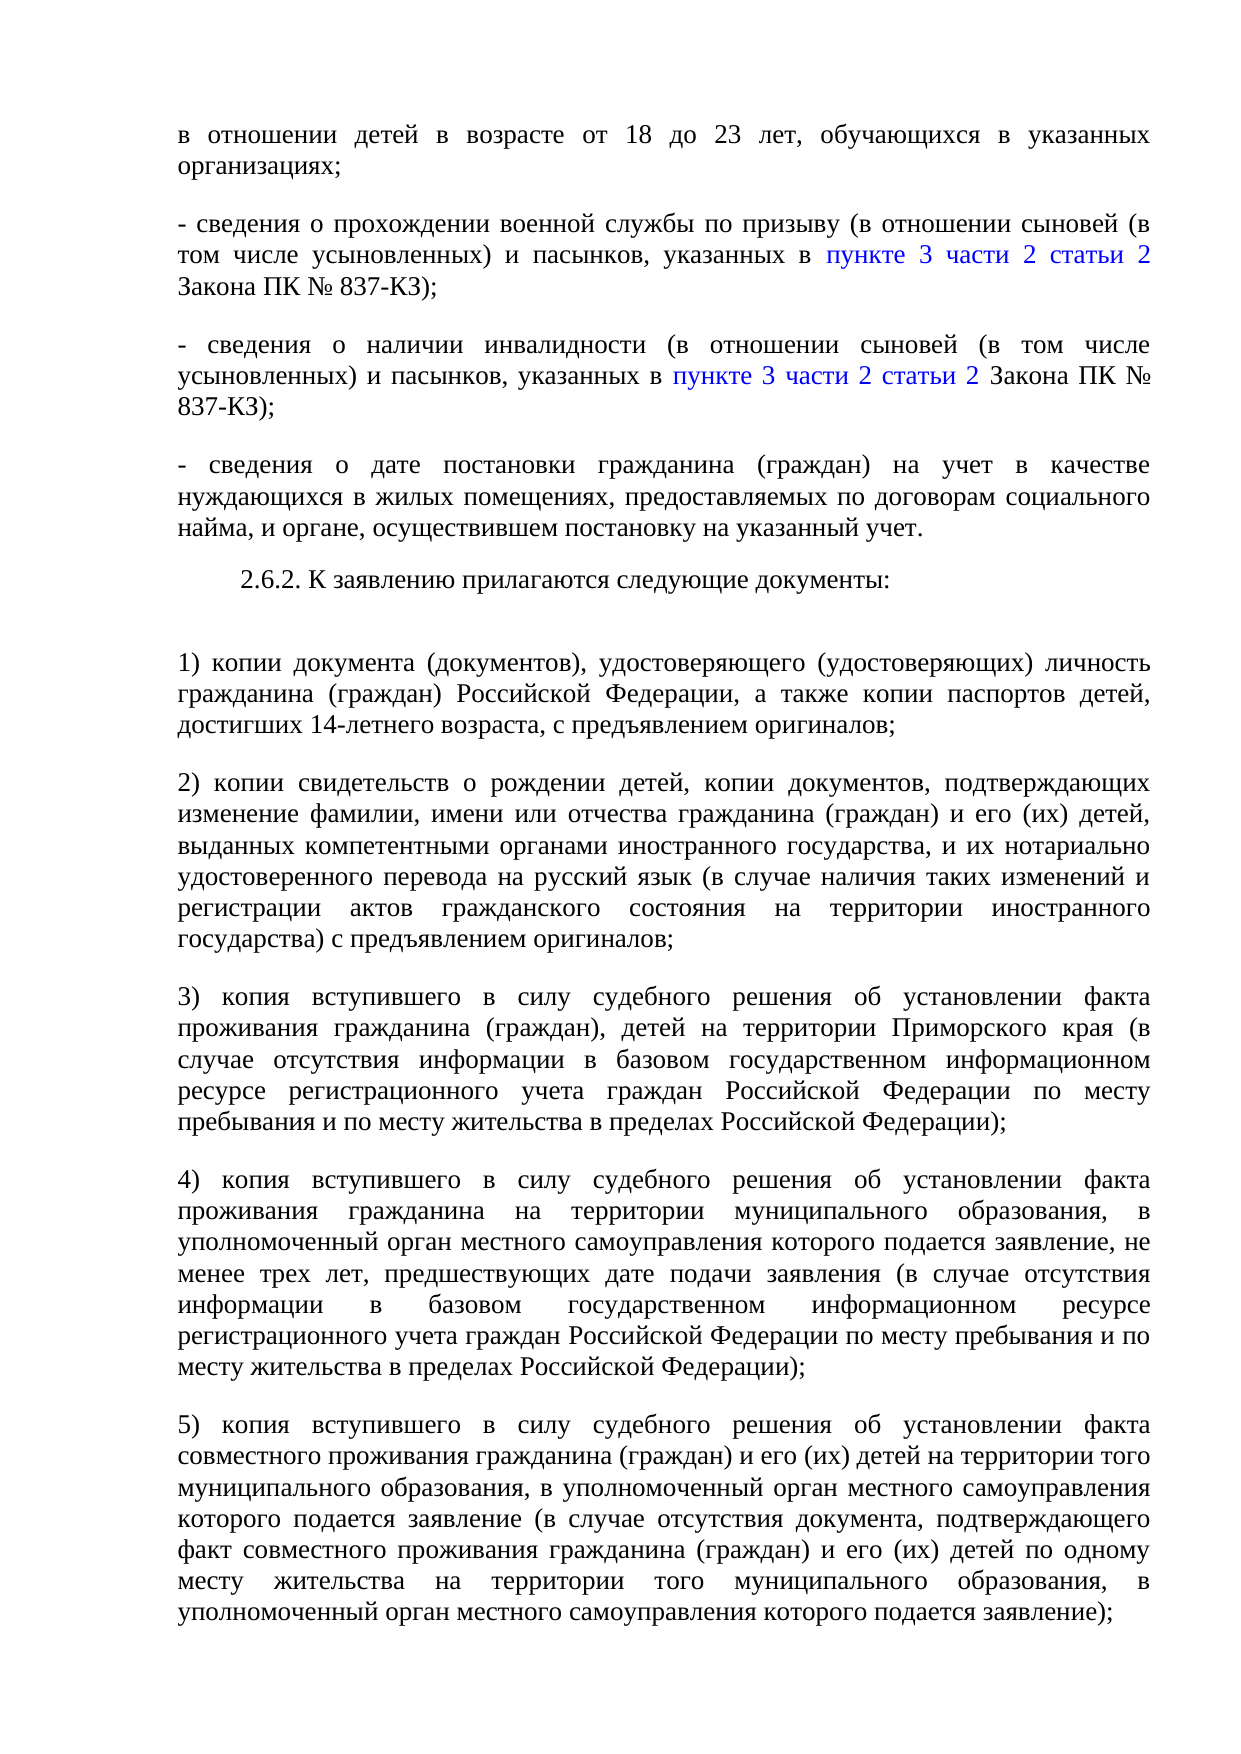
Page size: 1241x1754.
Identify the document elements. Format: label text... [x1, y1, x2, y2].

text 4) копия вступившего в силу судебного решения об установлении факта проживания гражданина на территории муниципального образования, в уполномоченный орган местного самоуправления которого подается заявление, не менее трех лет, предшествующих дате подачи заявления (в случае отсутствия информации в базовом государственном информационном ресурсе регистрационного учета граждан Российской Федерации по месту пребывания и по месту жительства в пределах Российской Федерации); [177, 1163, 1152, 1381]
text - сведения о прохождении военной службы по призыву (в отношении сыновей (в том числе усыновленных) и пасынков, указанных в пункте 3 части 2 статьи 2 Закона ПК № 837-КЗ); [177, 207, 1152, 301]
text 3) копия вступившего в силу судебного решения об установлении факта проживания гражданина (граждан), детей на территории Приморского края (в случае отсутствия информации в базовом государственном информационном ресурсе регистрационного учета граждан Российской Федерации по месту пребывания и по месту жительства в пределах Российской Федерации); [177, 980, 1152, 1136]
text 5) копия вступившего в силу судебного решения об установлении факта совместного проживания гражданина (граждан) и его (их) детей на территории того муниципального образования, в уполномоченный орган местного самоуправления которого подается заявление (в случае отсутствия документа, подтверждающего факт совместного проживания гражданина (граждан) и его (их) детей по одному месту жительства на территории того муниципального образования, в уполномоченный орган местного самоуправления которого подается заявление); [177, 1408, 1152, 1626]
text 2.6.2. К заявлению прилагаются следующие документы: [177, 563, 1152, 594]
text 1) копии документа (документов), удостоверяющего (удостоверяющих) личность гражданина (граждан) Российской Федерации, а также копии паспортов детей, достигших 14-летнего возраста, с предъявлением оригиналов; [177, 646, 1152, 739]
text - сведения о наличии инвалидности (в отношении сыновей (в том числе усыновленных) и пасынков, указанных в пункте 3 части 2 статьи 2 Закона ПК № 837-КЗ); [177, 328, 1152, 421]
text 2) копии свидетельств о рождении детей, копии документов, подтверждающих изменение фамилии, имени или отчества гражданина (граждан) и его (их) детей, выданных компетентными органами иностранного государства, и их нотариально удостоверенного перевода на русский язык (в случае наличия таких изменений и регистрации актов гражданского состояния на территории иностранного государства) с предъявлением оригиналов; [177, 766, 1152, 953]
text - сведения о дате постановки гражданина (граждан) на учет в качестве нуждающихся в жилых помещениях, предоставляемых по договорам социального найма, и органе, осуществившем постановку на указанный учет. [177, 448, 1152, 542]
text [177, 118, 1152, 180]
